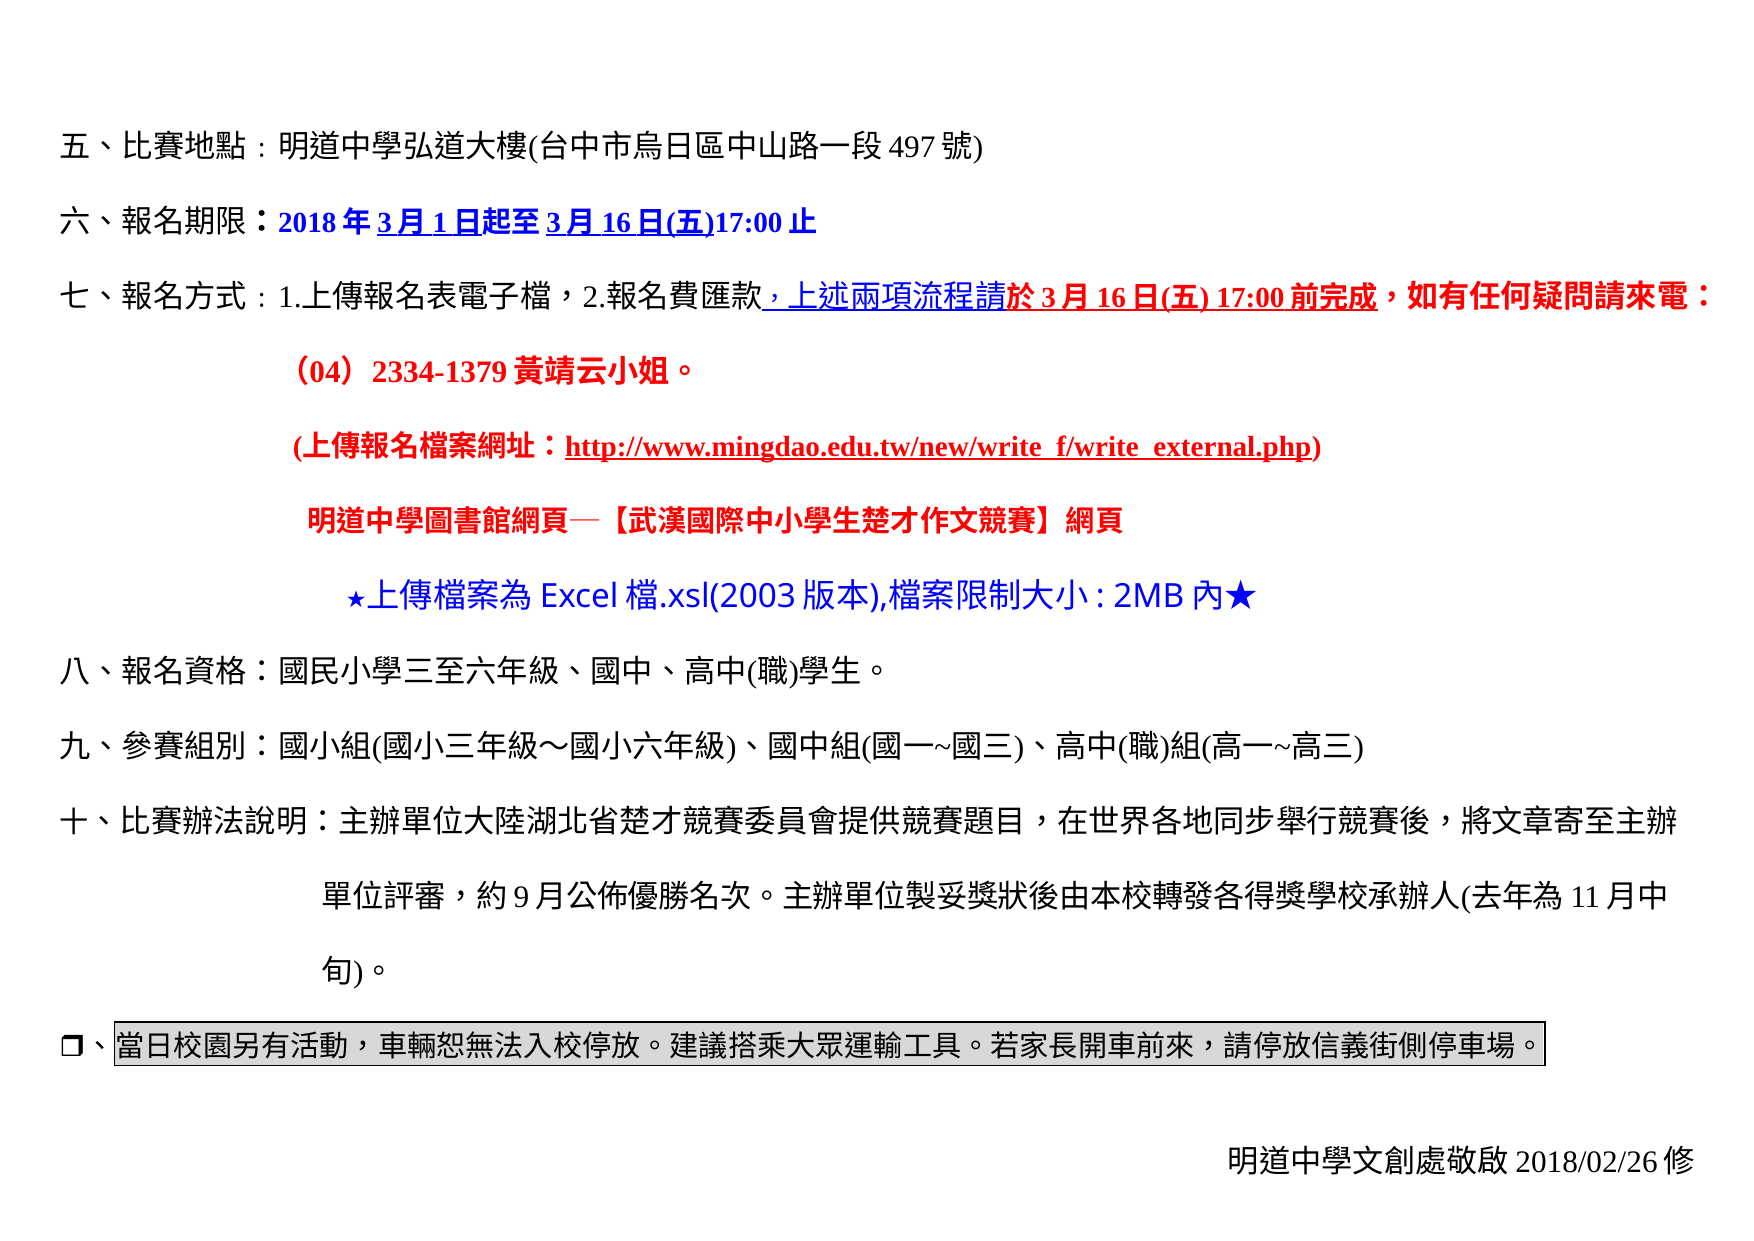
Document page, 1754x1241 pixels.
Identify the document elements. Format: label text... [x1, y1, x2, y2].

text 十、比賽辦法說明：主辦單位大陸湖北省楚才競賽委員會提供競賽題目，在世界各地同步舉行競賽後，將文章寄至主辦單位評審，約9月公佈優勝名次。主辦單位製妥獎狀後由本校轉發各得獎學校承辦人(去年為11月中旬)。 [59, 781, 1695, 1006]
text 明道中學圖書館網頁─【武漢國際中小學生楚才作文競賽】網頁 [59, 481, 1695, 556]
text 七、報名方式﹕1.上傳報名表電子檔，2.報名費匯款，上述兩項流程請於3月16日(五) 17:00前完成，如有任何疑問請來電：（04）2334-1379黃靖云小姐。 [59, 256, 1695, 406]
text 五、比賽地點﹕明道中學弘道大樓(台中市烏日區中山路一段497號) [59, 106, 1695, 181]
text ★上傳檔案為Excel檔.xsl(2003版本),檔案限制大小 : B內★ [279, 556, 1695, 631]
text 、當日校園另有活動，車輛恕無法入校停放。建議搭乘大眾運輸工具。若家長開車前來，請停放信義街側停車場。 [59, 1006, 1695, 1081]
text (上傳報名檔案網址：http://www.mingdao.edu.tw/new/write_f/write_external.php) [59, 406, 1695, 481]
text 八、報名資格：國民小學三至六年級、國中、高中(職)學生。 [59, 631, 1695, 706]
text 六、報名期限：2018年3月1日起至3月16日(五)17:00止 [59, 181, 1695, 256]
text 九、參賽組別：國小組(國小三年級～國小六年級)、國中組(國一~國三)、高中(職)組(高一~高三) [59, 706, 1695, 781]
